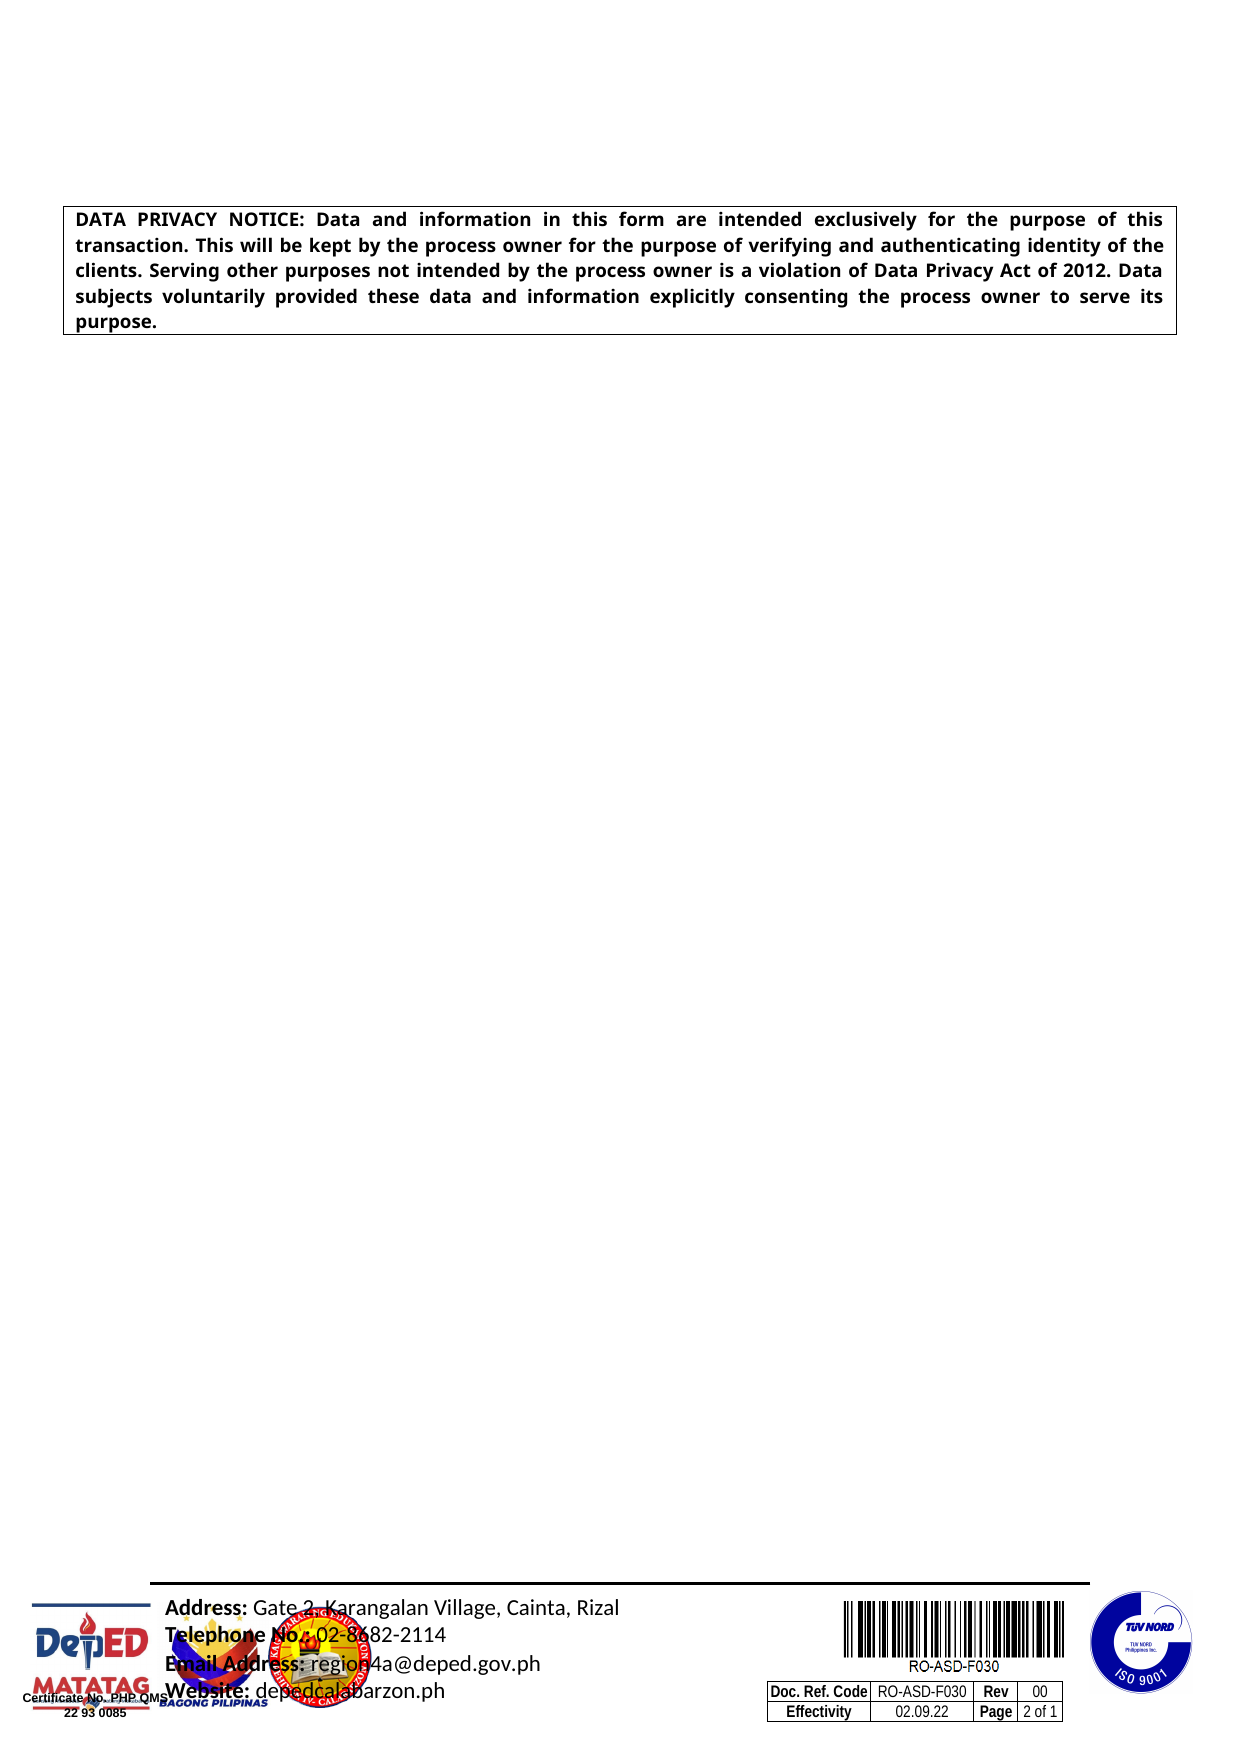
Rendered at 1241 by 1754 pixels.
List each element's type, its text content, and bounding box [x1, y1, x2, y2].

picture [156, 1602, 377, 1721]
picture [1089, 1590, 1193, 1694]
picture [843, 1601, 1064, 1675]
table_header DATA PRIVACY NOTICE: Data and information in this form are intended exclusively for the purpose of this transaction. This will be kept by the process owner for the purpose of verifying and authenticating identity of the clients. Serving other purposes not intended by the process owner is a violation of Data Privacy Act of 2012. Data subjects voluntarily provided these data and information explicitly consenting the process owner to serve its purpose. [64, 207, 1176, 334]
picture [30, 1601, 153, 1714]
